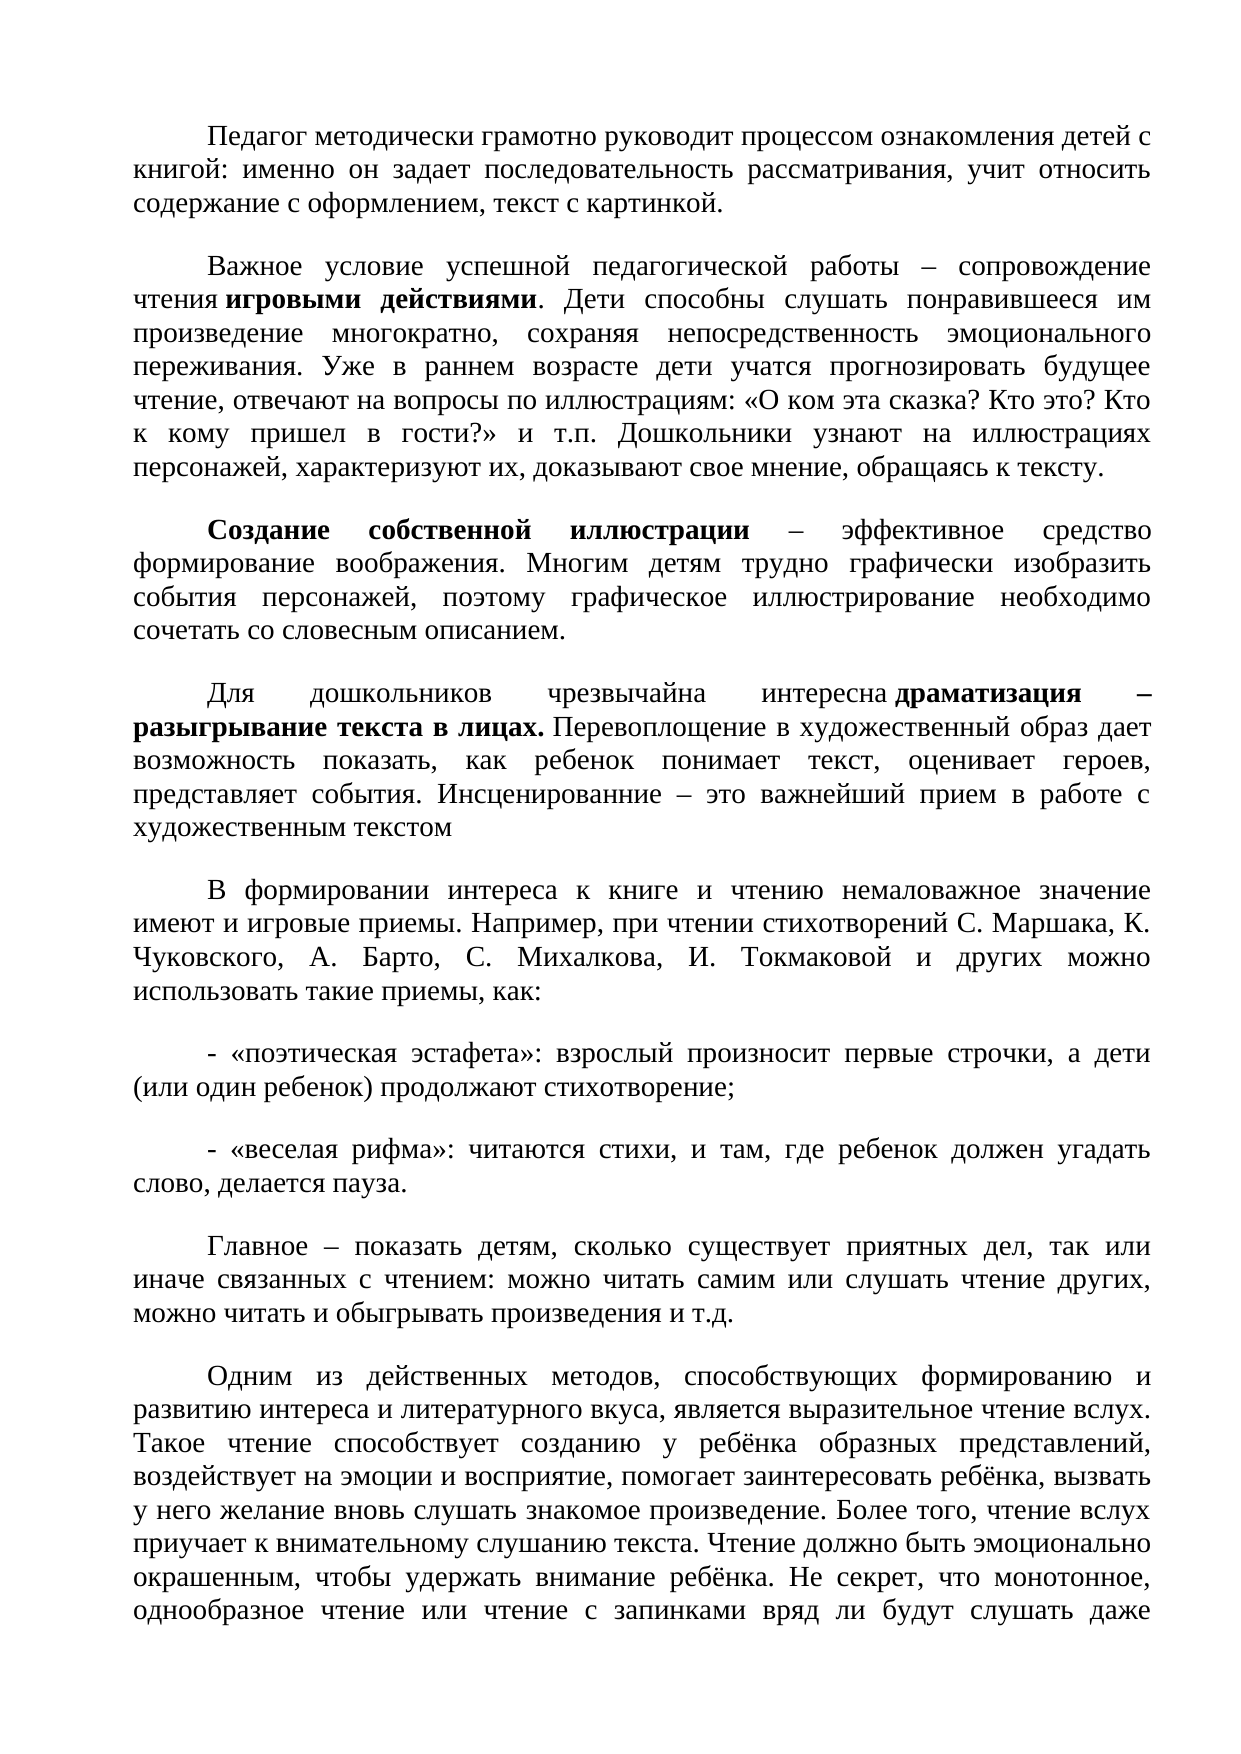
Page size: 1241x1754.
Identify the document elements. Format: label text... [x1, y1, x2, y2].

text - «веселая рифма»: читаются стихи, и там, где ребенок должен угадать слово, делается пауза. [133, 1132, 1152, 1199]
text Педагог методически грамотно руководит процессом ознакомления детей с книгой: именно он задает последовательность рассматривания, учит относить содержание с оформлением, текст с картинкой. [133, 118, 1152, 219]
text Главное – показать детям, сколько существует приятных дел, так или иначе связанных с чтением: можно читать самим или слушать чтение других, можно читать и обыгрывать произведения и т.д. [133, 1228, 1152, 1328]
text Для дошкольников чрезвычайна интересна драматизация – разыгрывание текста в лицах. Перевоплощение в художественный образ дает возможность показать, как ребенок понимает текст, оценивает героев, представляет события. Инсценированние – это важнейший прием в работе с художественным текстом [133, 675, 1152, 843]
text - «поэтическая эстафета»: взрослый произносит первые строчки, а дети (или один ребенок) продолжают стихотворение; [133, 1035, 1152, 1102]
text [133, 1358, 1152, 1626]
text Важное условие успешной педагогической работы – сопровождение чтения игровыми действиями. Дети способны слушать понравившееся им произведение многократно, сохраняя непосредственность эмоционального переживания. Уже в раннем возрасте дети учатся прогнозировать будущее чтение, отвечают на вопросы по иллюстрациям: «О ком эта сказка? Кто это? Кто к кому пришел в гости?» и т.п. Дошкольники узнают на иллюстрациях персонажей, характеризуют их, доказывают свое мнение, обращаясь к тексту. [133, 248, 1152, 483]
text Создание собственной иллюстрации – эффективное средство формирование воображения. Многим детям трудно графически изобразить события персонажей, поэтому графическое иллюстрирование необходимо сочетать со словесным описанием. [133, 512, 1152, 646]
text В формировании интереса к книге и чтению немаловажное значение имеют и игровые приемы. Например, при чтении стихотворений С. Маршака, К. Чуковского, А. Барто, С. Михалкова, И. Токмаковой и других можно использовать такие приемы, как: [133, 872, 1152, 1006]
